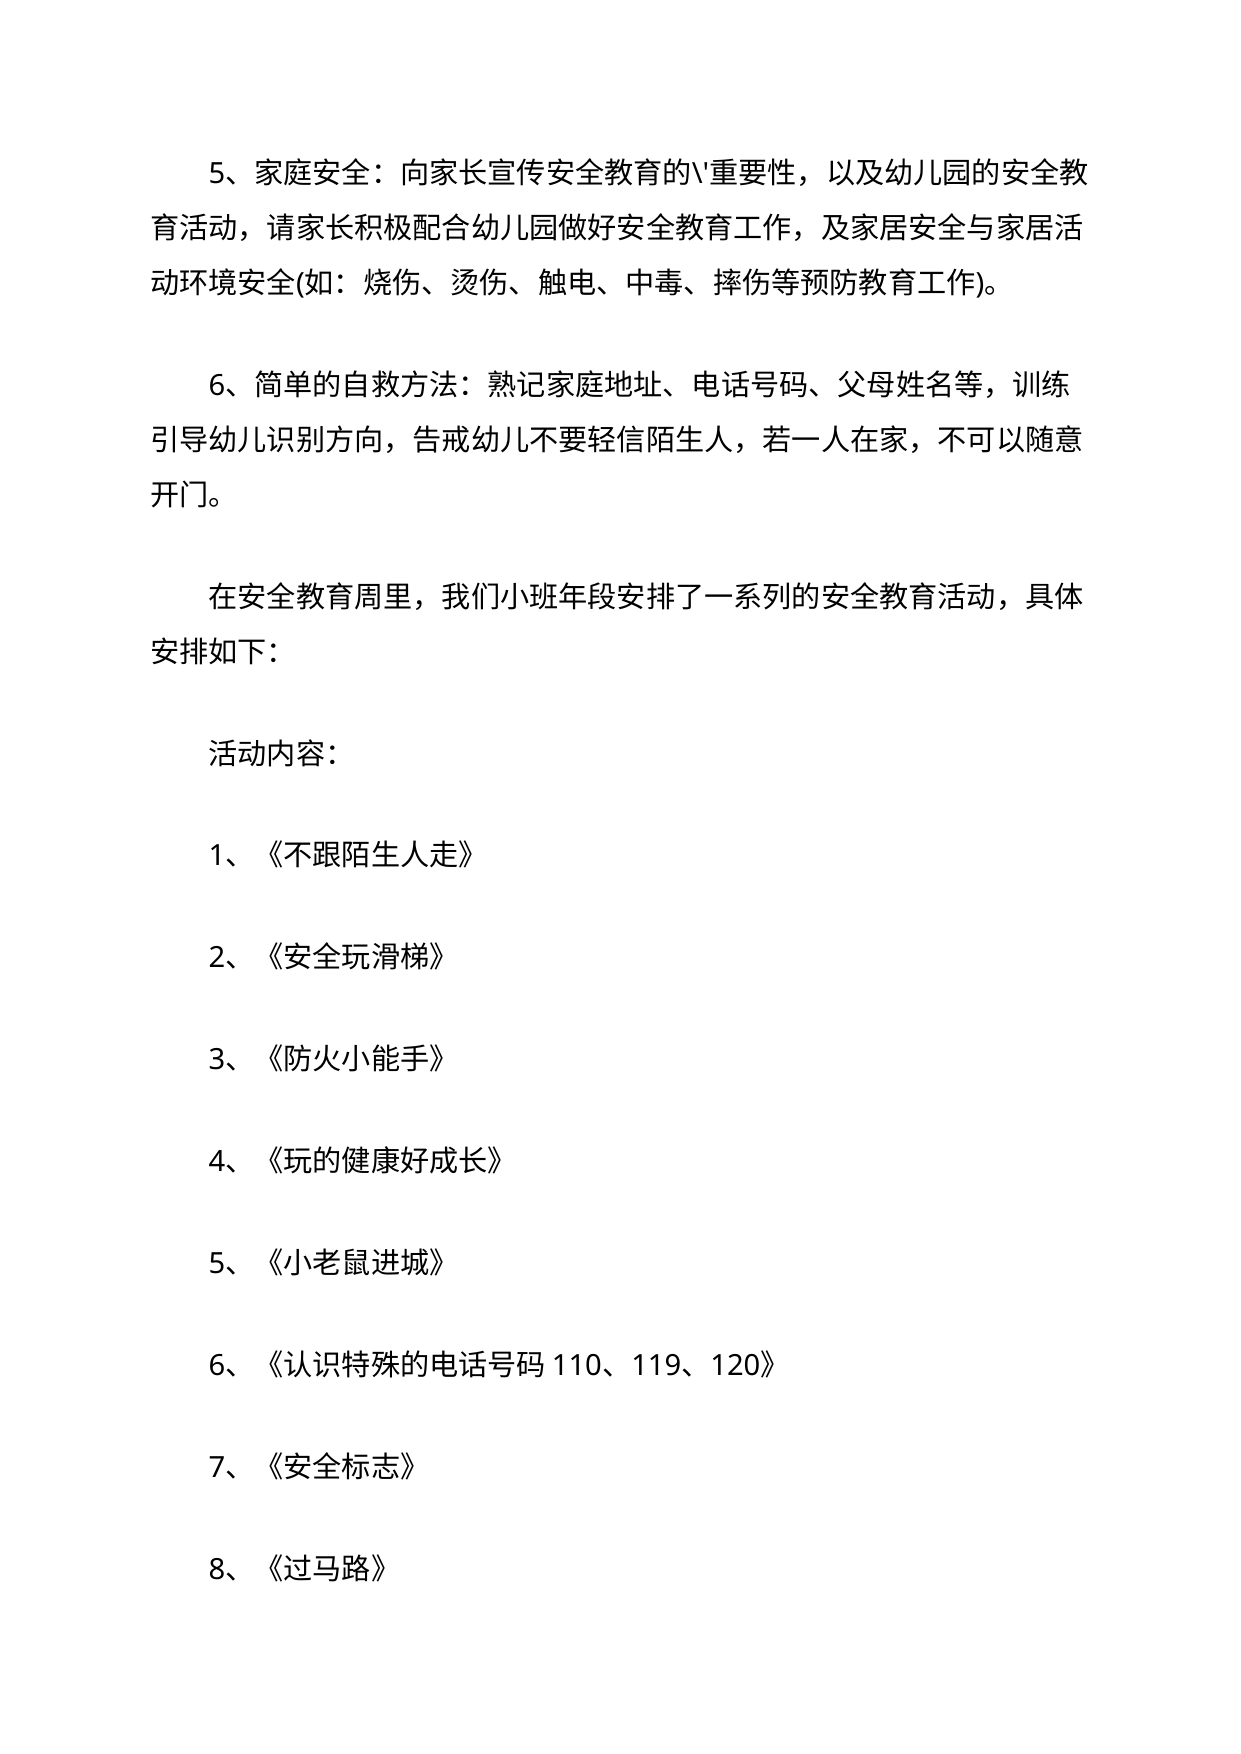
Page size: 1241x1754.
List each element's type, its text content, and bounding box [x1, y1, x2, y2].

text 4、《玩的健康好成长》 [150, 1138, 1090, 1180]
text 6、简单的自救方法：熟记家庭地址、电话号码、父母姓名等，训练引导幼儿识别方向，告戒幼儿不要轻信陌生人，若一人在家，不可以随意开门。 [150, 362, 1090, 514]
text 2、《安全玩滑梯》 [150, 934, 1090, 976]
text 5、《小老鼠进城》 [150, 1240, 1090, 1282]
text 1、《不跟陌生人走》 [150, 832, 1090, 874]
text 6、《认识特殊的电话号码110、119、120》 [150, 1342, 1090, 1384]
text 在安全教育周里，我们小班年段安排了一系列的安全教育活动，具体安排如下： [150, 573, 1090, 671]
text 3、《防火小能手》 [150, 1036, 1090, 1078]
text 5、家庭安全：向家长宣传安全教育的\'重要性，以及幼儿园的安全教育活动，请家长积极配合幼儿园做好安全教育工作，及家居安全与家居活动环境安全(如：烧伤、烫伤、触电、中毒、摔伤等预防教育工作)。 [150, 150, 1090, 302]
text 8、《过马路》 [150, 1546, 1090, 1588]
text 活动内容： [150, 730, 1090, 772]
text 7、《安全标志》 [150, 1444, 1090, 1486]
